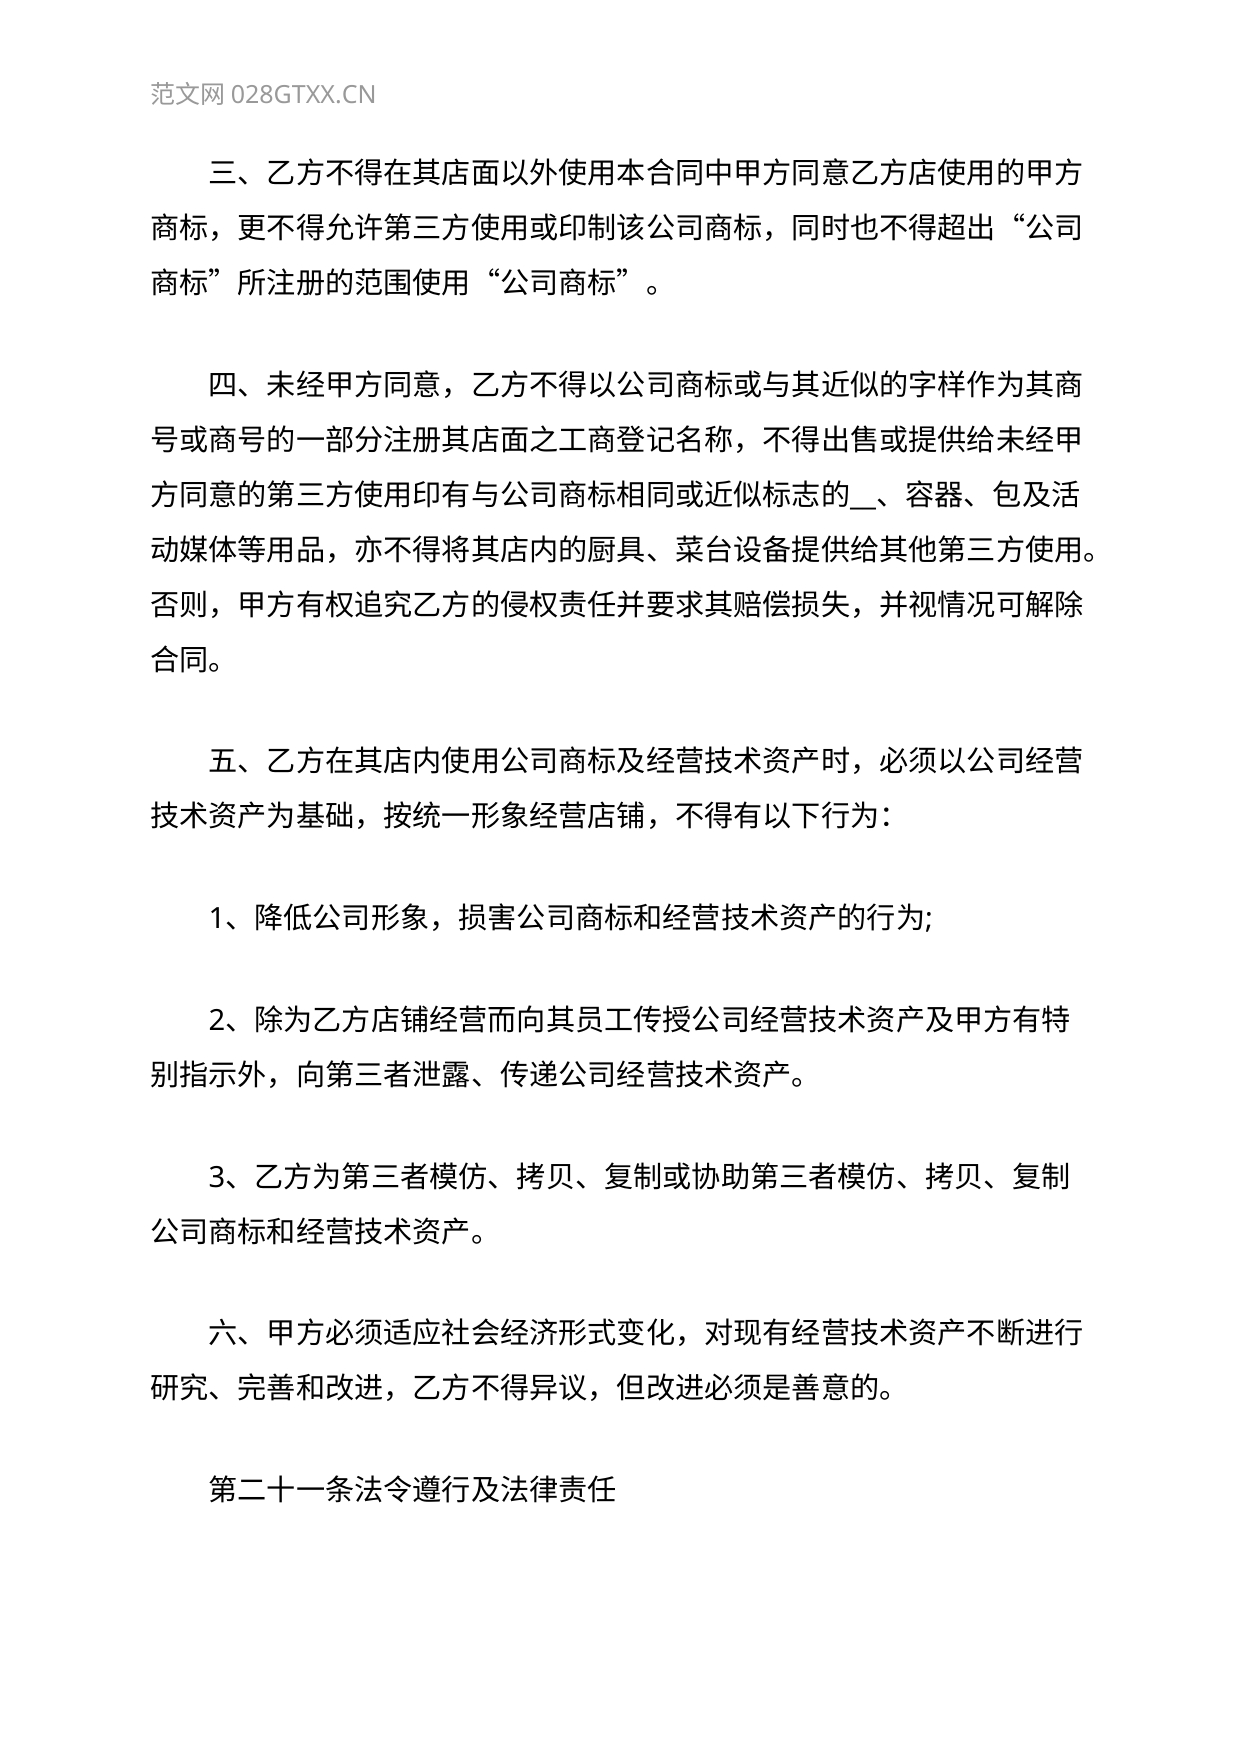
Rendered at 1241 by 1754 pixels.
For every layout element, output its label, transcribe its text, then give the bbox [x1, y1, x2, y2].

text 1、降低公司形象，损害公司商标和经营技术资产的行为; [150, 894, 1090, 937]
text 2、除为乙方店铺经营而向其员工传授公司经营技术资产及甲方有特别指示外，向第三者泄露、传递公司经营技术资产。 [150, 997, 1090, 1094]
text 第二十一条法令遵行及法律责任 [150, 1467, 1090, 1509]
text 五、乙方在其店内使用公司商标及经营技术资产时，必须以公司经营技术资产为基础，按统一形象经营店铺，不得有以下行为： [150, 738, 1090, 835]
text 六、甲方必须适应社会经济形式变化，对现有经营技术资产不断进行研究、完善和改进，乙方不得异议，但改进必须是善意的。 [150, 1310, 1090, 1407]
text 3、乙方为第三者模仿、拷贝、复制或协助第三者模仿、拷贝、复制公司商标和经营技术资产。 [150, 1153, 1090, 1251]
text 四、未经甲方同意，乙方不得以公司商标或与其近似的字样作为其商号或商号的一部分注册其店面之工商登记名称，不得出售或提供给未经甲方同意的第三方使用印有与公司商标相同或近似标志的__、容器、包及活动媒体等用品，亦不得将其店内的厨具、菜台设备提供给其他第三方使用。否则，甲方有权追究乙方的侵权责任并要求其赔偿损失，并视情况可解除合同。 [150, 362, 1090, 678]
text 三、乙方不得在其店面以外使用本合同中甲方同意乙方店使用的甲方商标，更不得允许第三方使用或印制该公司商标，同时也不得超出“公司商标”所注册的范围使用“公司商标”。 [150, 150, 1090, 302]
